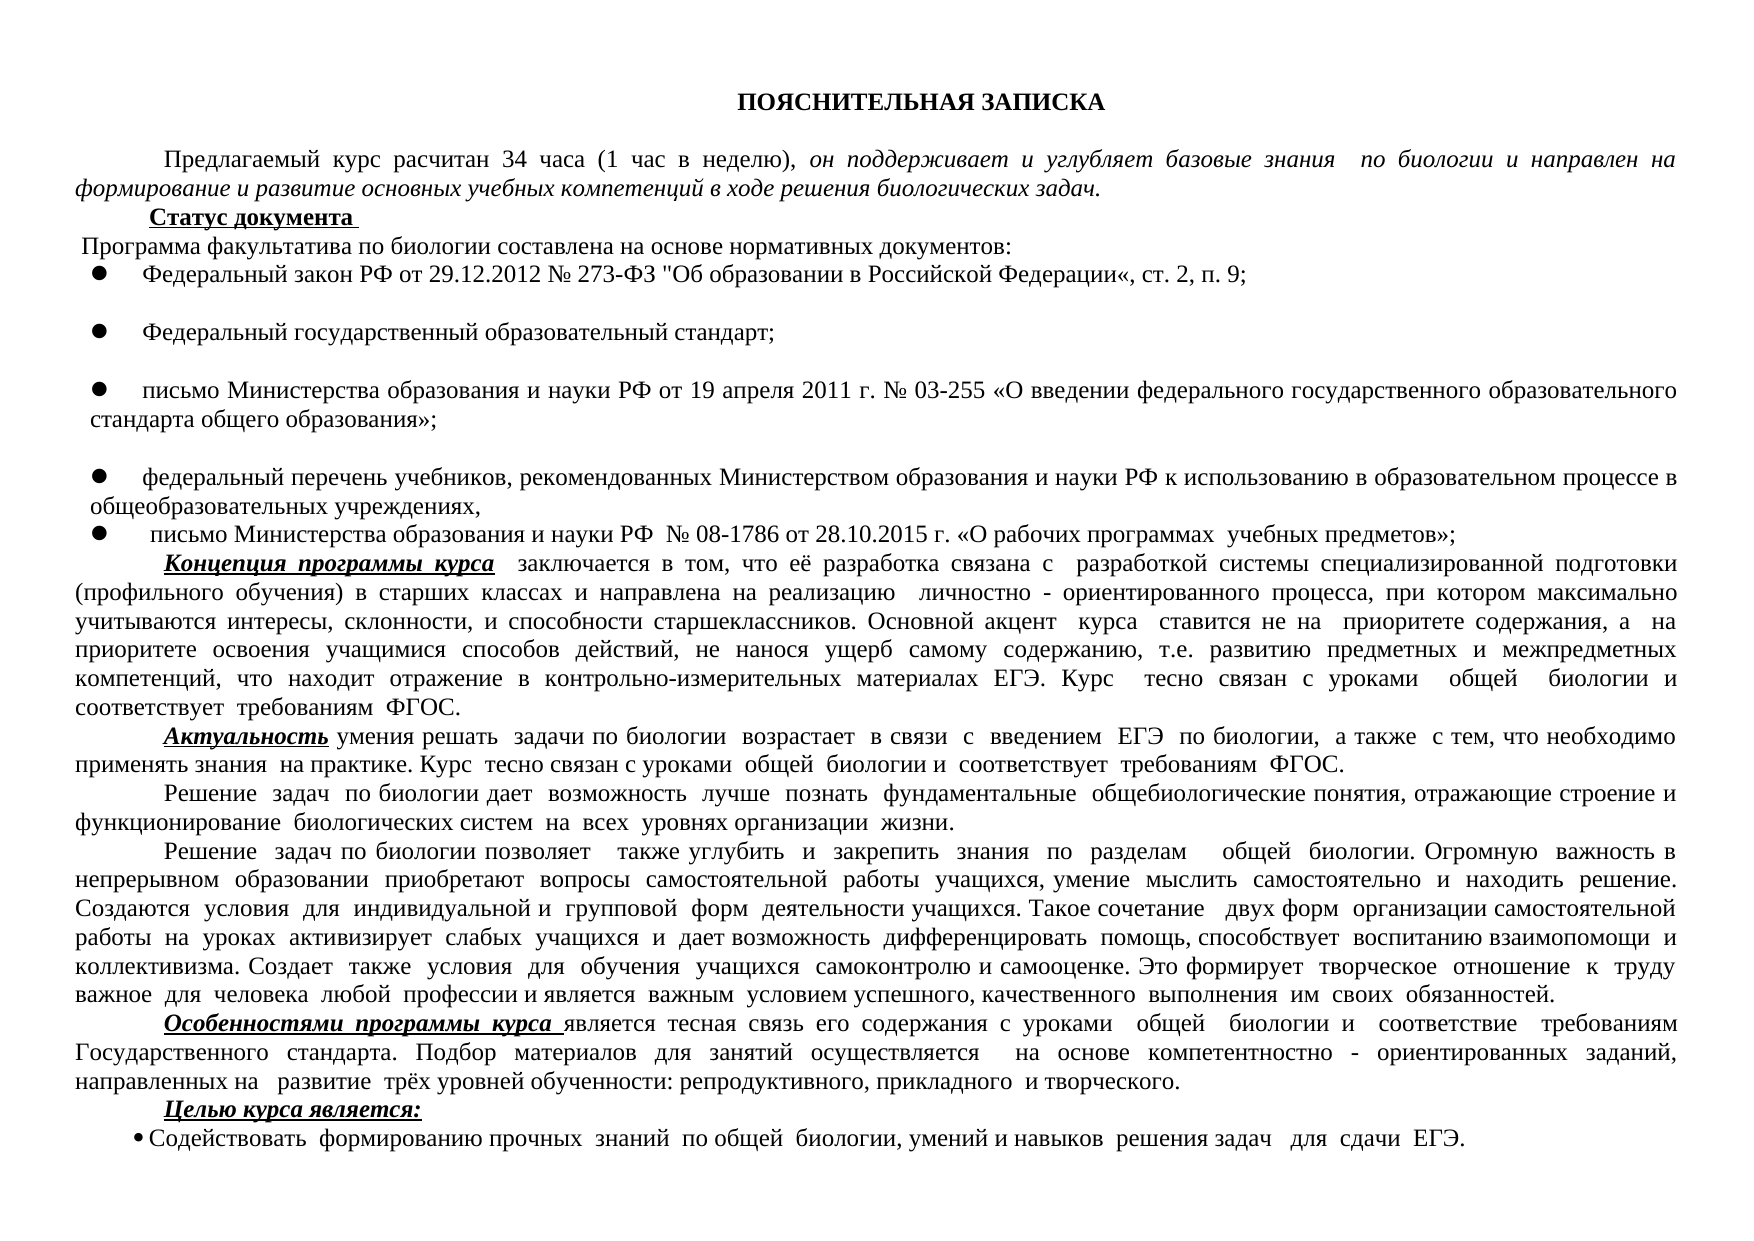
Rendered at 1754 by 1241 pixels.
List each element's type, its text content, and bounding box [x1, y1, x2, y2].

text Программа факультатива по биологии составлена на основе нормативных документов: [75, 231, 1679, 259]
list письмо Министерства образования и науки РФ от 19 апреля 2011 г. № 03-255 «О введении федерального государственного образовательного стандарта общего образования»; [90, 375, 1679, 433]
text Актуальность умения решать задачи по биологии возрастает в связи с введением ЕГЭ по биологии, а также с тем, что необходимо применять знания на практике. Курс тесно связан с уроками общей биологии и соответствует требованиям ФГОС. [75, 721, 1679, 778]
list Содействовать формированию прочных знаний по общей биологии, умений и навыков решения задач для сдачи ЕГЭ. [75, 1123, 1679, 1152]
text Концепция программы курса заключается в том, что её разработка связана с разработкой системы специализированной подготовки (профильного обучения) в старших классах и направлена на реализацию личностно - ориентированного процесса, при котором максимально учитываются интересы, склонности, и способности старшеклассников. Основной акцент курса ставится не на приоритете содержания, а на приоритете освоения учащимися способов действий, не нанося ущерб самому содержанию, т.е. развитию предметных и межпредметных компетенций, что находит отражение в контрольно-измерительных материалах ЕГЭ. Курс тесно связан с уроками общей биологии и соответствует требованиям ФГОС. [75, 548, 1679, 721]
list Федеральный государственный образовательный стандарт; [90, 317, 1679, 346]
text Решение задач по биологии дает возможность лучше познать фундаментальные общебиологические понятия, отражающие строение и функционирование биологических систем на всех уровнях организации жизни. [75, 778, 1679, 836]
list федеральный перечень учебников, рекомендованных Министерством образования и науки РФ к использованию в образовательном процессе в общеобразовательных учреждениях, [90, 462, 1679, 519]
text Решение задач по биологии позволяет также углубить и закрепить знания по разделам общей биологии. Огромную важность в непрерывном образовании приобретают вопросы самостоятельной работы учащихся, умение мыслить самостоятельно и находить решение. Создаются условия для индивидуальной и групповой форм деятельности учащихся. Такое сочетание двух форм организации самостоятельной работы на уроках активизирует слабых учащихся и дает возможность дифференцировать помощь, способствует воспитанию взаимопомощи и коллективизма. Создает также условия для обучения учащихся самоконтролю и самооценке. Это формирует творческое отношение к труду важное для человека любой профессии и является важным условием успешного, качественного выполнения им своих обязанностей. [75, 836, 1679, 1008]
text Статус документа [75, 202, 1679, 231]
text Особенностями программы курса является тесная связь его содержания с уроками общей биологии и соответствие требованиям Государственного стандарта. Подбор материалов для занятий осуществляется на основе компетентностно - ориентированных заданий, направленных на развитие трёх уровней обученности: репродуктивного, прикладного и творческого. [75, 1008, 1679, 1094]
list письмо Министерства образования и науки РФ № 08-1786 от 28.10.2015 г. «О рабочих программах учебных предметов»; [90, 519, 1679, 548]
text Целью курса является: [75, 1094, 1679, 1123]
text ПОЯСНИТЕЛЬНАЯ ЗАПИСКА [75, 87, 1679, 116]
list Федеральный закон РФ от 29.12.2012 № 273-ФЗ "Об образовании в Российской Федерации«, ст. 2, п. 9; [90, 259, 1679, 288]
text Предлагаемый курс раcчитан 34 часа (1 час в неделю), он поддерживает и углубляет базовые знания по биологии и направлен на формирование и развитие основных учебных компетенций в ходе решения биологических задач. [75, 144, 1679, 202]
